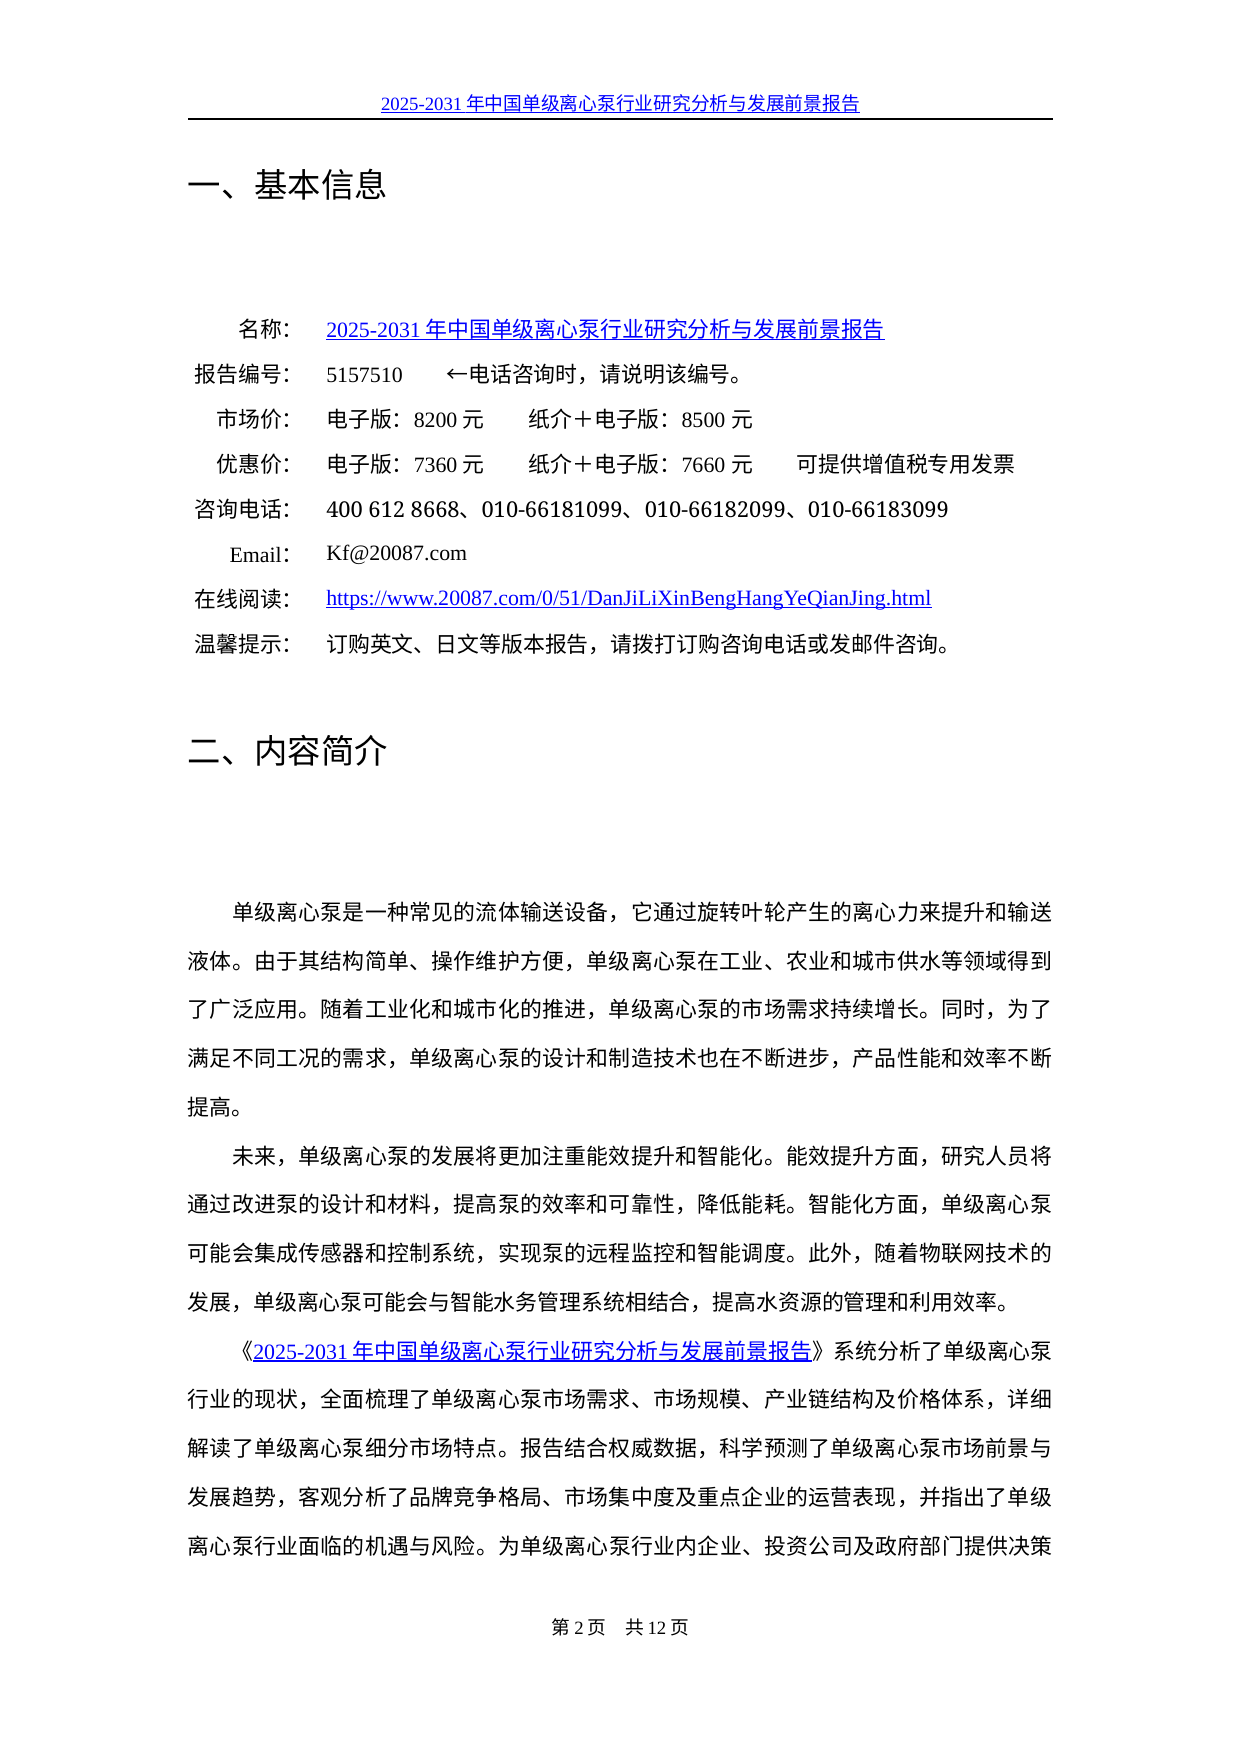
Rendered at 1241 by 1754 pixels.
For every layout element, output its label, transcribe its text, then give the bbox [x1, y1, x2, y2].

table_cell [315, 582, 1073, 627]
table_cell 电子版：8200 元 纸介＋电子版：8500 元 [315, 402, 1073, 447]
table_header 名称： [167, 312, 315, 357]
table_cell 市场价： [167, 402, 315, 447]
table_cell 优惠价： [167, 447, 315, 492]
table_cell Kf@20087.com [315, 537, 1073, 582]
table_cell 咨询电话： [167, 492, 315, 537]
table_cell 在线阅读： [167, 582, 315, 627]
table_cell 电子版：7360 元 纸介＋电子版：7660 元 可提供增值税专用发票 [315, 447, 1073, 492]
table_cell 订购英文、日文等版本报告，请拨打订购咨询电话或发邮件咨询。 [315, 627, 1073, 672]
table_header 2025-2031年中国单级离心泵行业研究分析与发展前景报告 [315, 312, 1073, 357]
title 二、内容简介 [187, 717, 1053, 782]
table_cell Email： [167, 537, 315, 582]
table_cell 400 612 8668、010-66181099、010-66182099、010-66183099 [315, 492, 1073, 537]
table_cell 5157510 ←电话咨询时，请说明该编号。 [315, 357, 1073, 402]
table_cell 温馨提示： [167, 627, 315, 672]
table_cell 报告编号： [167, 357, 315, 402]
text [187, 894, 1053, 1561]
title 一、基本信息 [187, 150, 1053, 215]
